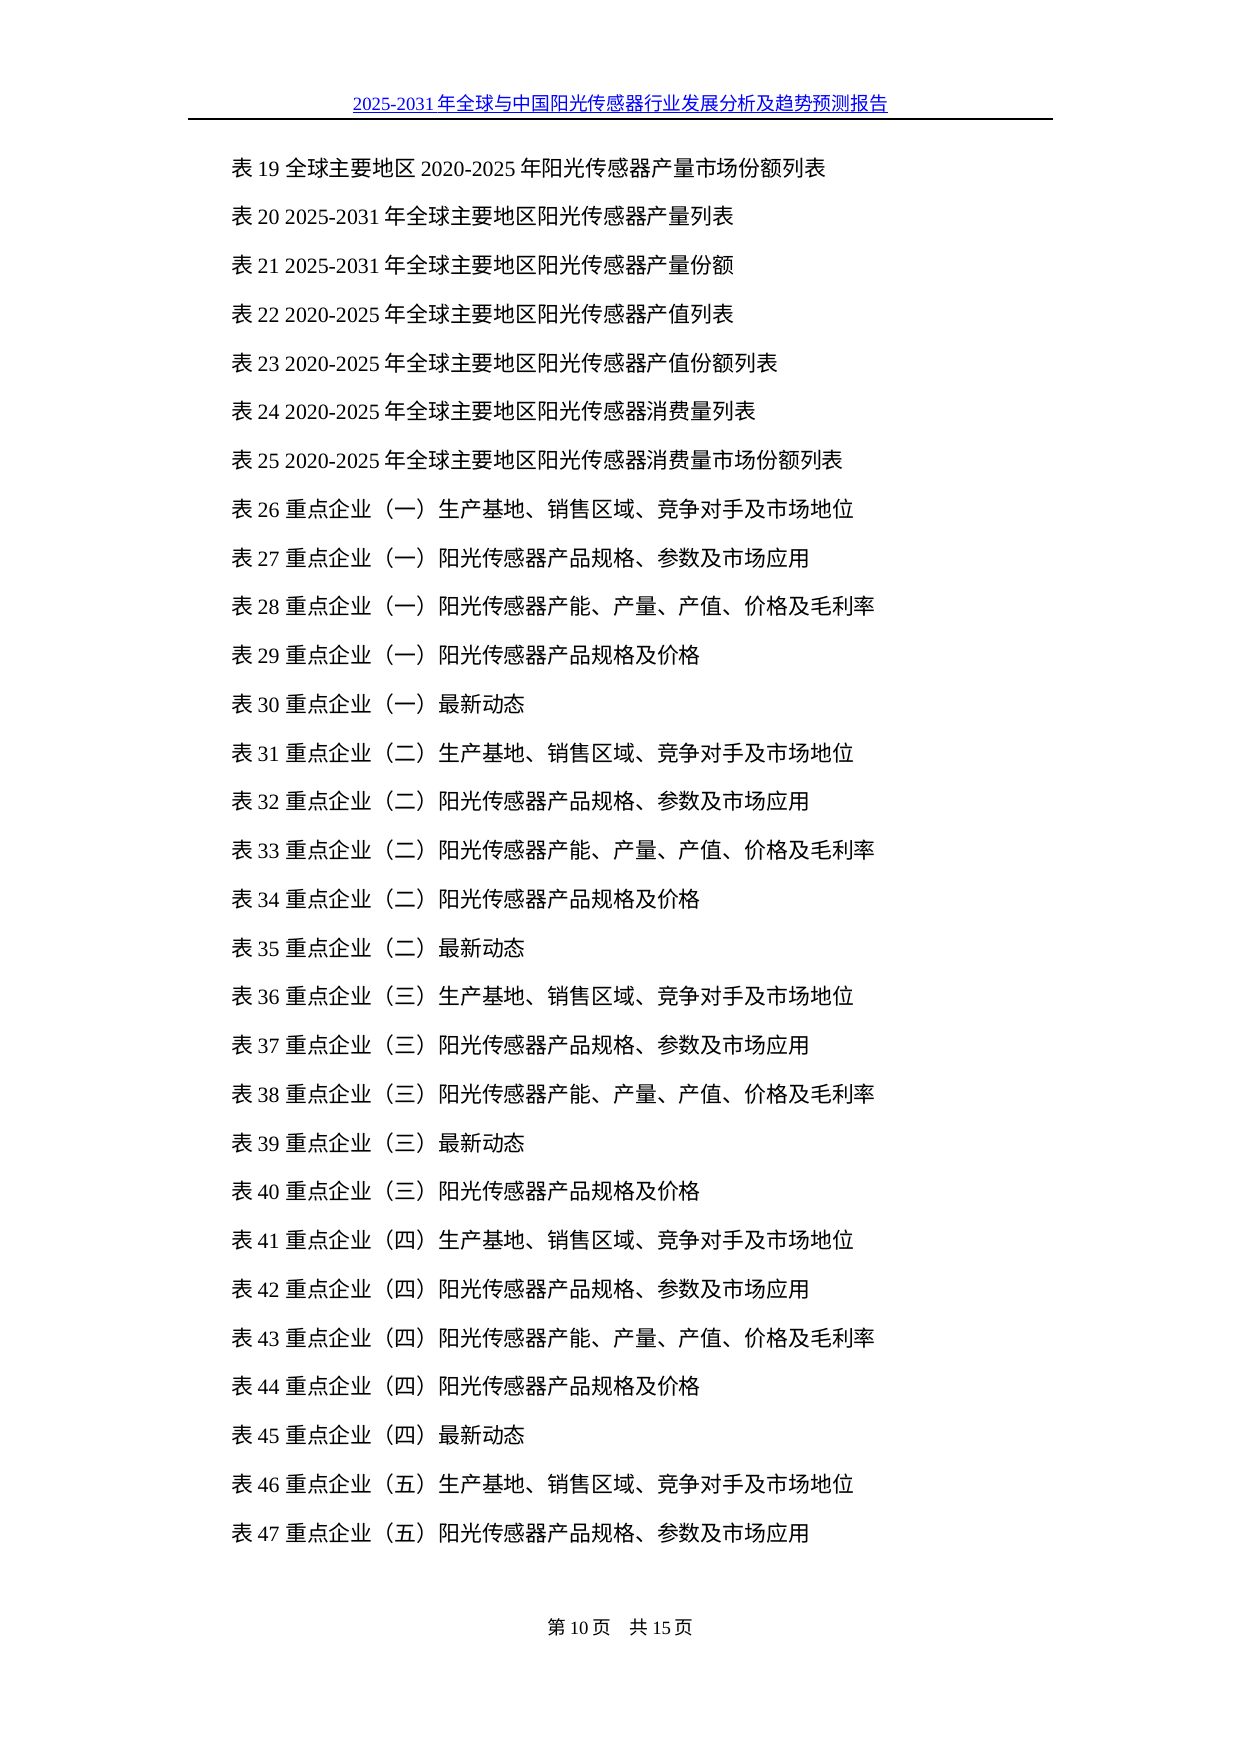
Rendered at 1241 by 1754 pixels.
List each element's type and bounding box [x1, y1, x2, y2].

text [187, 150, 1053, 1548]
